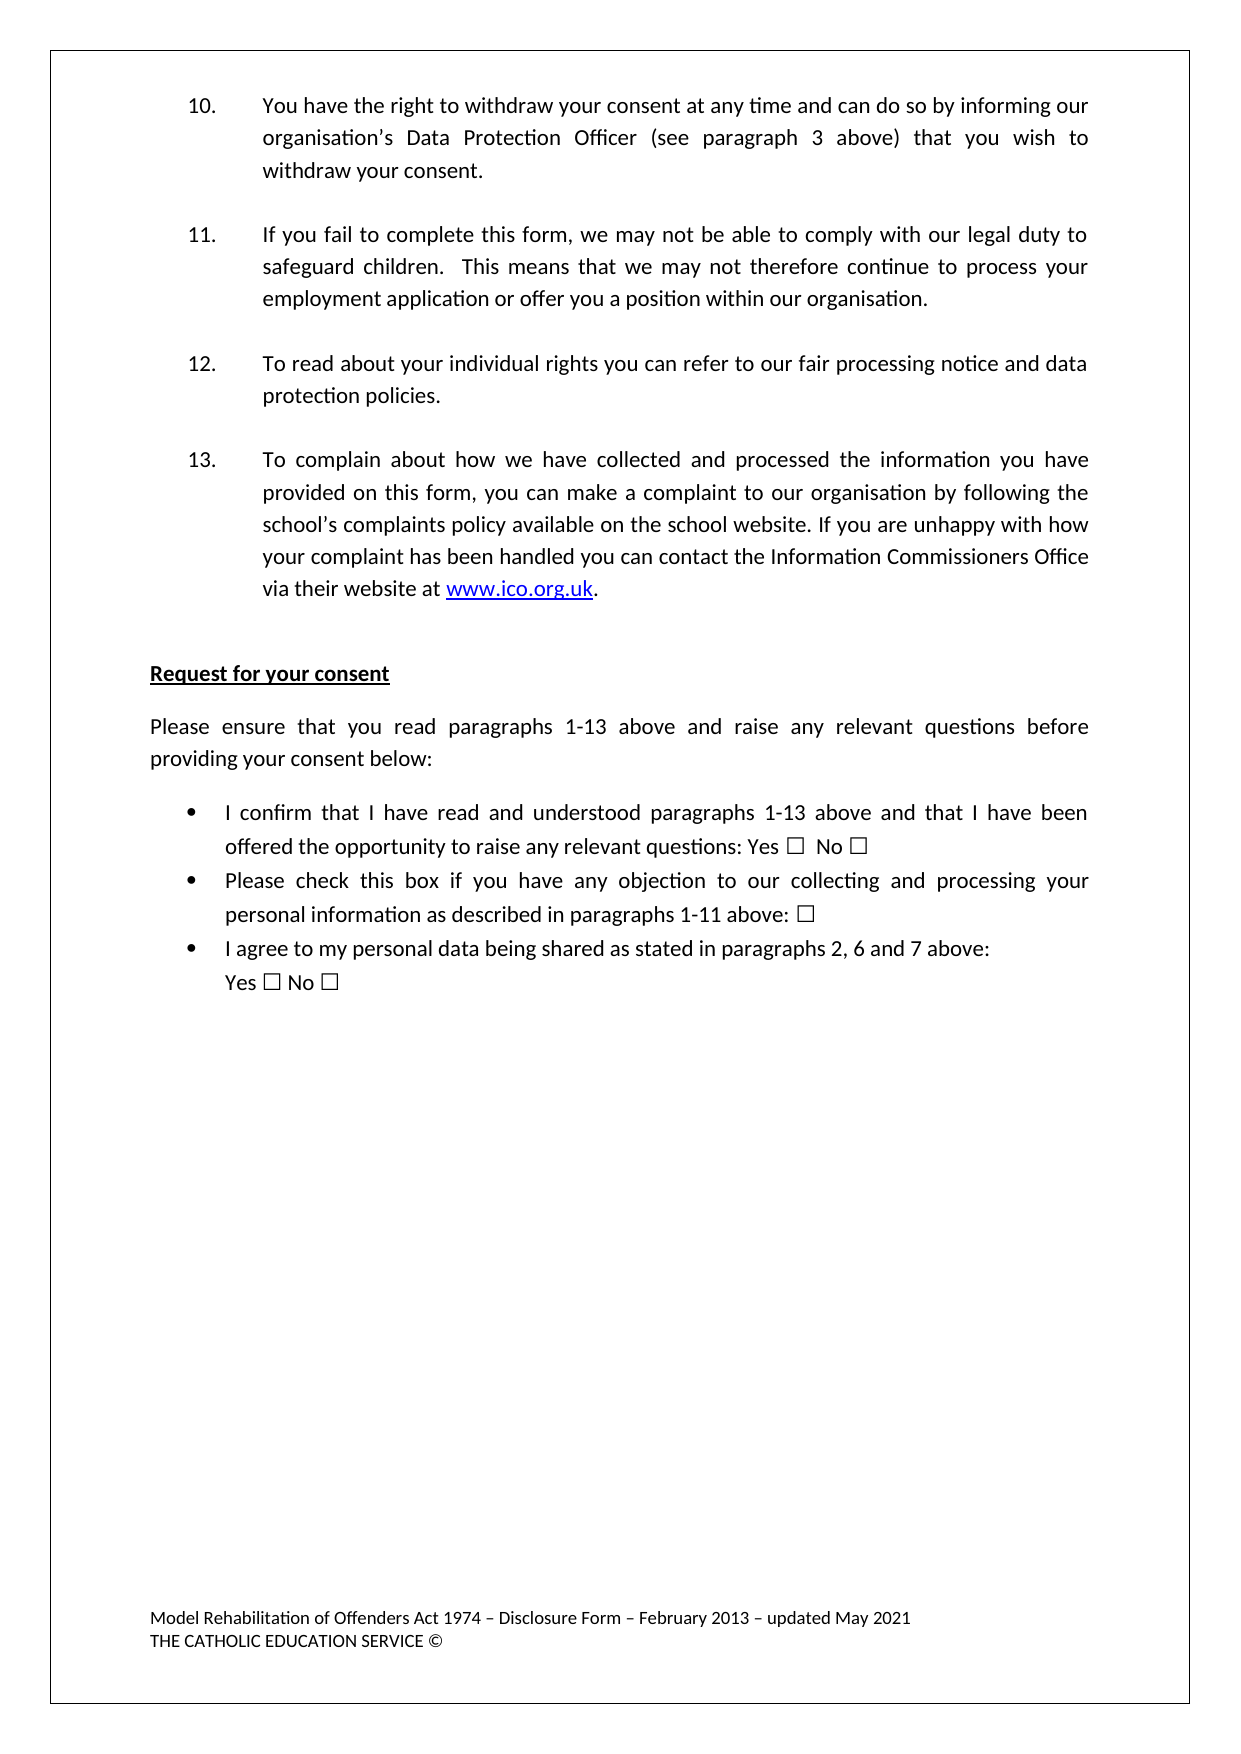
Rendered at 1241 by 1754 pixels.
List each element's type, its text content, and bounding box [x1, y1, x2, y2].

list If you fail to complete this form, we may not be able to comply with our legal duty to safeguard children. This means that we may not therefore continue to process your employment application or offer you a position within our organisation. [187, 220, 1090, 312]
list I confirm that I have read and understood paragraphs 1-13 above and that I have been offered the opportunity to raise any relevant questions: Yes No [187, 798, 1090, 861]
list Yes No [225, 966, 1090, 997]
text Request for your consent [150, 659, 1090, 687]
list I agree to my personal data being shared as stated in paragraphs 2, 6 and 7 above: [187, 934, 1090, 962]
list Please check this box if you have any objection to our collecting and processing your personal information as described in paragraphs 1-11 above: [187, 866, 1090, 929]
text Please ensure that you read paragraphs 1-13 above and raise any relevant questions before providing your consent below: [150, 712, 1090, 773]
list To complain about how we have collected and processed the information you have provided on this form, you can make a complaint to our organisation by following the school’s complaints policy available on the school website. If you are unhappy with how your complaint has been handled you can contact the Information Commissioners Office via their website at www.ico.org.uk. [187, 445, 1090, 602]
list To read about your individual rights you can refer to our fair processing notice and data protection policies. [187, 349, 1090, 409]
list You have the right to withdraw your consent at any time and can do so by informing our organisation’s Data Protection Officer (see paragraph 3 above) that you wish to withdraw your consent. [187, 91, 1090, 184]
